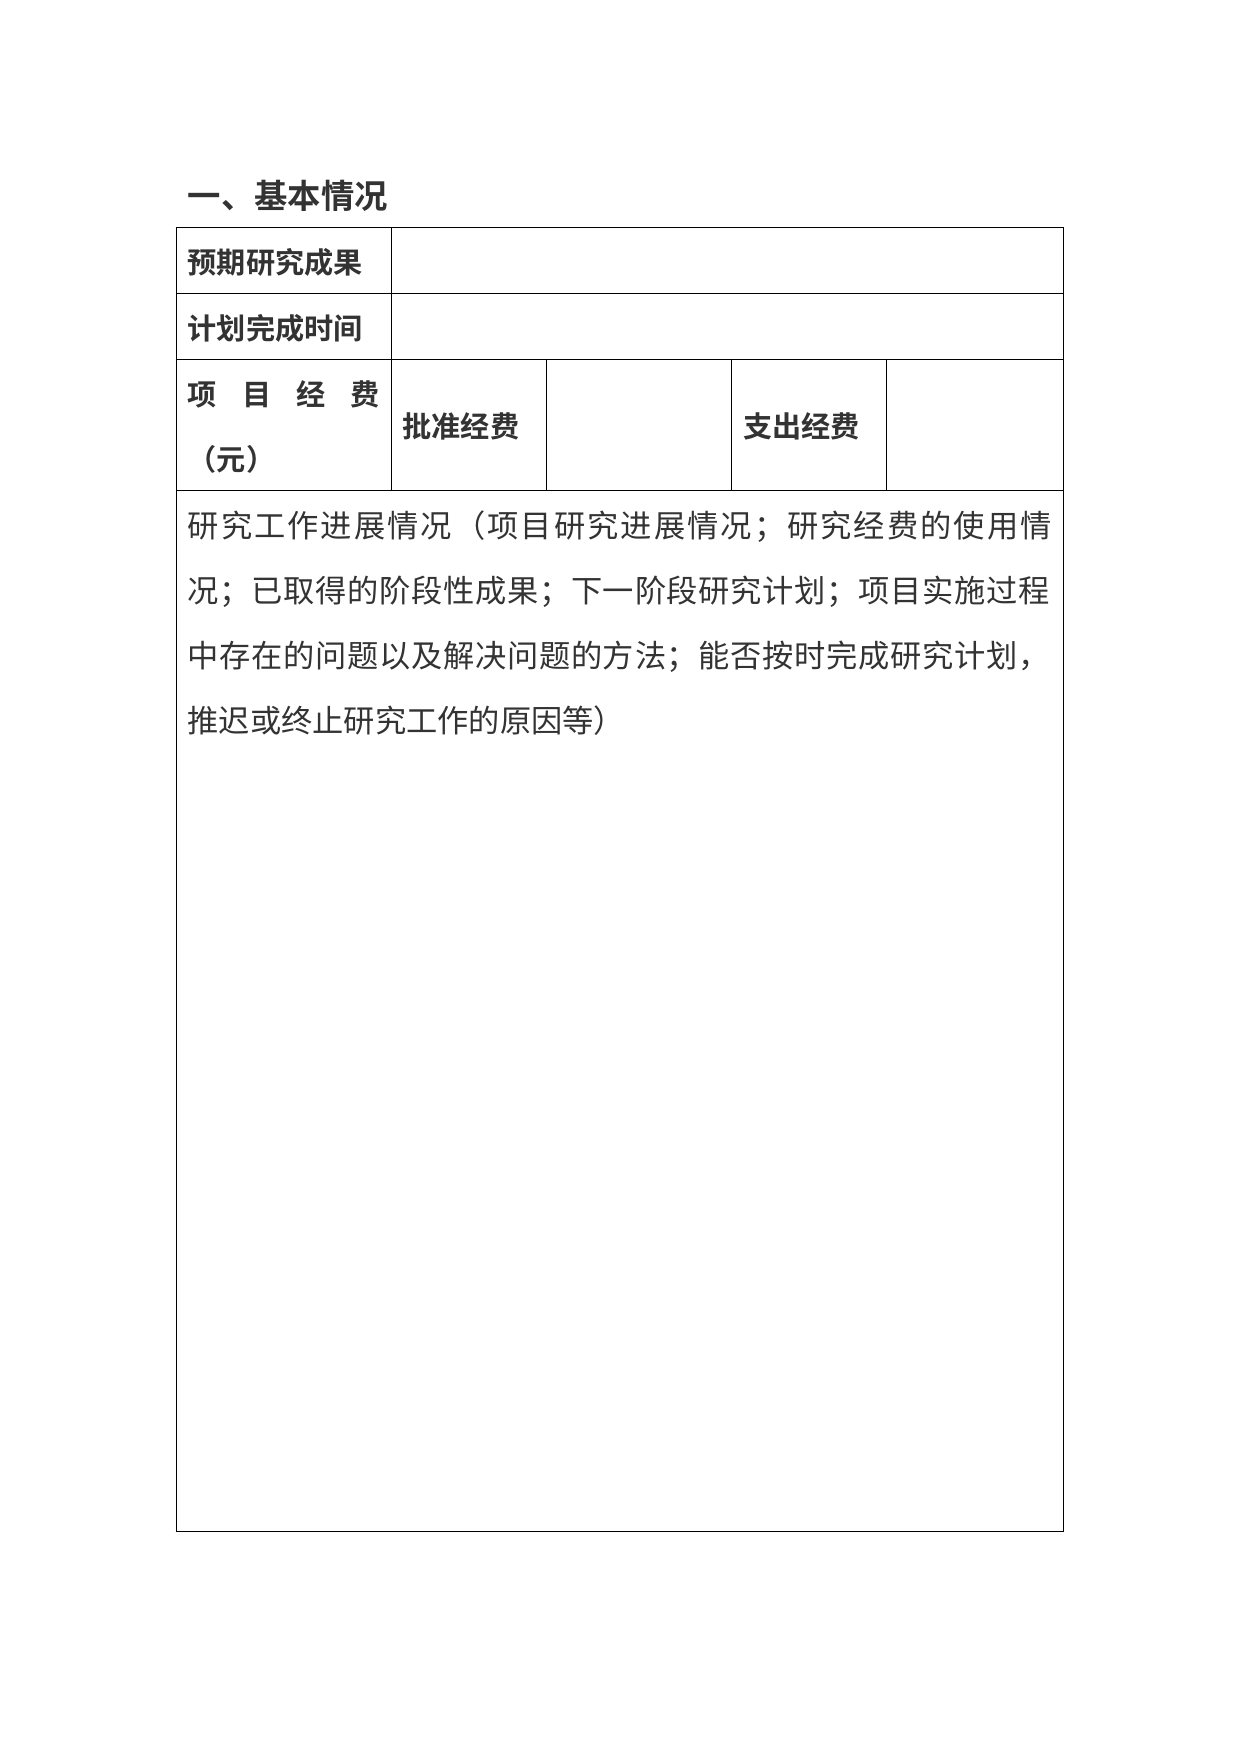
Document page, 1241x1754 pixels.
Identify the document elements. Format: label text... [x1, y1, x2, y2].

table_cell 支出经费 [732, 360, 886, 490]
table_cell [887, 360, 1063, 490]
table_cell 项目经费（元） [177, 360, 391, 490]
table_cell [177, 491, 1063, 1531]
table_header [392, 228, 1063, 293]
table_cell [547, 360, 731, 490]
table_header 预期研究成果 [177, 228, 391, 293]
list 基本情况 [187, 162, 1053, 227]
table_cell [392, 294, 1063, 359]
table_cell 计划完成时间 [177, 294, 391, 359]
table_cell 批准经费 [392, 360, 546, 490]
